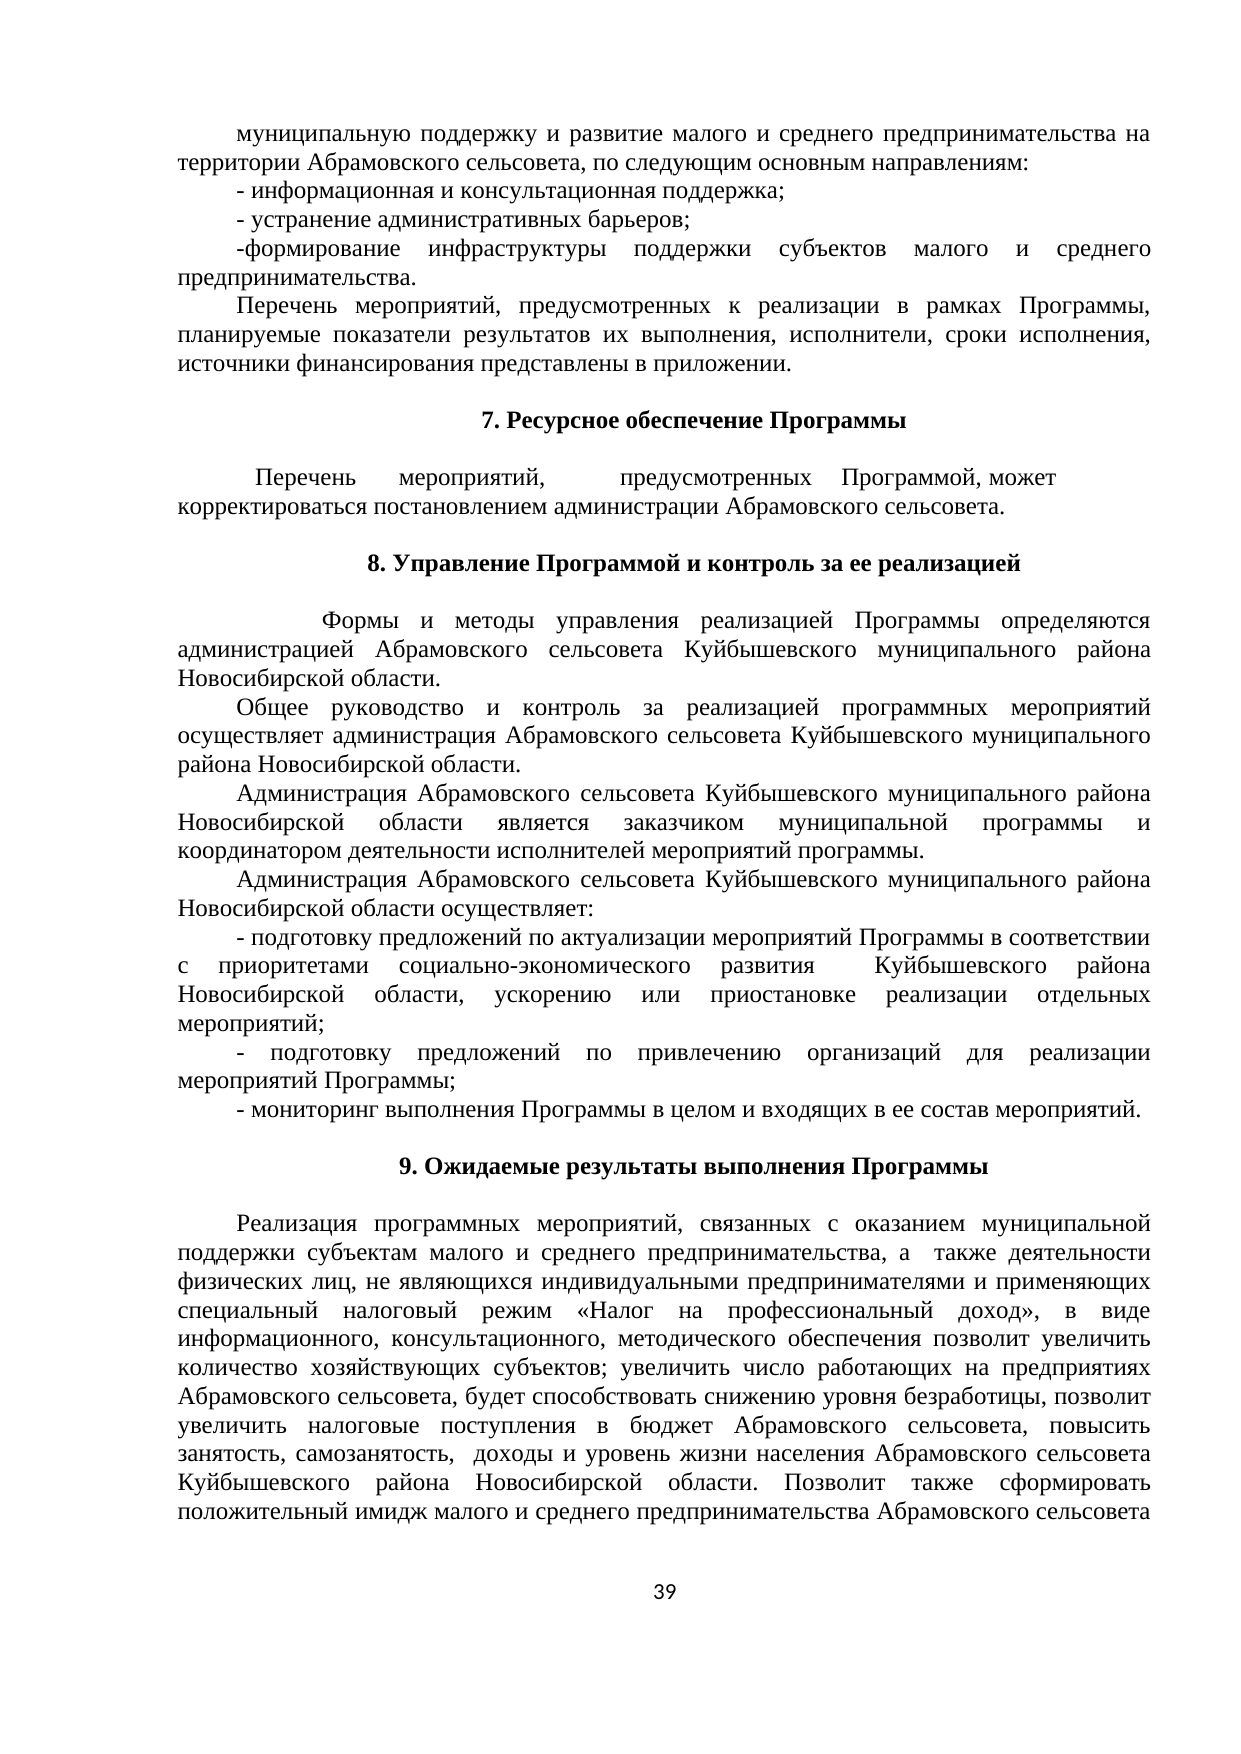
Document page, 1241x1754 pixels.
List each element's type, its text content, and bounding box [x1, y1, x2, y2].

text -формирование инфраструктуры поддержки субъектов малого и среднего предпринимательства. [177, 233, 1152, 291]
text - подготовку предложений по актуализации мероприятий Программы в соответствии с приоритетами социально-экономического развития Куйбышевского района Новосибирской области, ускорению или приостановке реализации отдельных мероприятий; [177, 922, 1152, 1037]
text Формы и методы управления реализацией Программы определяются администрацией Абрамовского сельсовета Куйбышевского муниципального района Новосибирской области. [177, 605, 1152, 692]
text муниципальную поддержку и развитие малого и среднего предпринимательства на территории Абрамовского сельсовета, по следующим основным направлениям: [177, 118, 1152, 176]
text Администрация Абрамовского сельсовета Куйбышевского муниципального района Новосибирской области осуществляет: [177, 864, 1152, 922]
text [177, 1208, 1152, 1525]
text 7. Ресурсное обеспечение Программы [177, 405, 1152, 434]
text 8. Управление Программой и контроль за ее реализацией [177, 548, 1152, 577]
text - информационная и консультационная поддержка; [177, 176, 1152, 204]
text - мониторинг выполнения Программы в целом и входящих в ее состав мероприятий. [177, 1094, 1152, 1123]
text 9. Ожидаемые результаты выполнения Программы [177, 1151, 1152, 1180]
text - подготовку предложений по привлечению организаций для реализации мероприятий Программы; [177, 1037, 1152, 1094]
text Перечень мероприятий, предусмотренных к реализации в рамках Программы, планируемые показатели результатов их выполнения, исполнители, сроки исполнения, источники финансирования представлены в приложении. [177, 291, 1152, 377]
text Администрация Абрамовского сельсовета Куйбышевского муниципального района Новосибирской области является заказчиком муниципальной программы и координатором деятельности исполнителей мероприятий программы. [177, 778, 1152, 864]
text Общее руководство и контроль за реализацией программных мероприятий осуществляет администрация Абрамовского сельсовета Куйбышевского муниципального района Новосибирской области. [177, 692, 1152, 778]
text - устранение административных барьеров; [177, 204, 1152, 233]
text Перечень мероприятий, предусмотренных Программой, может корректироваться постановлением администрации Абрамовского сельсовета. [177, 462, 1152, 520]
